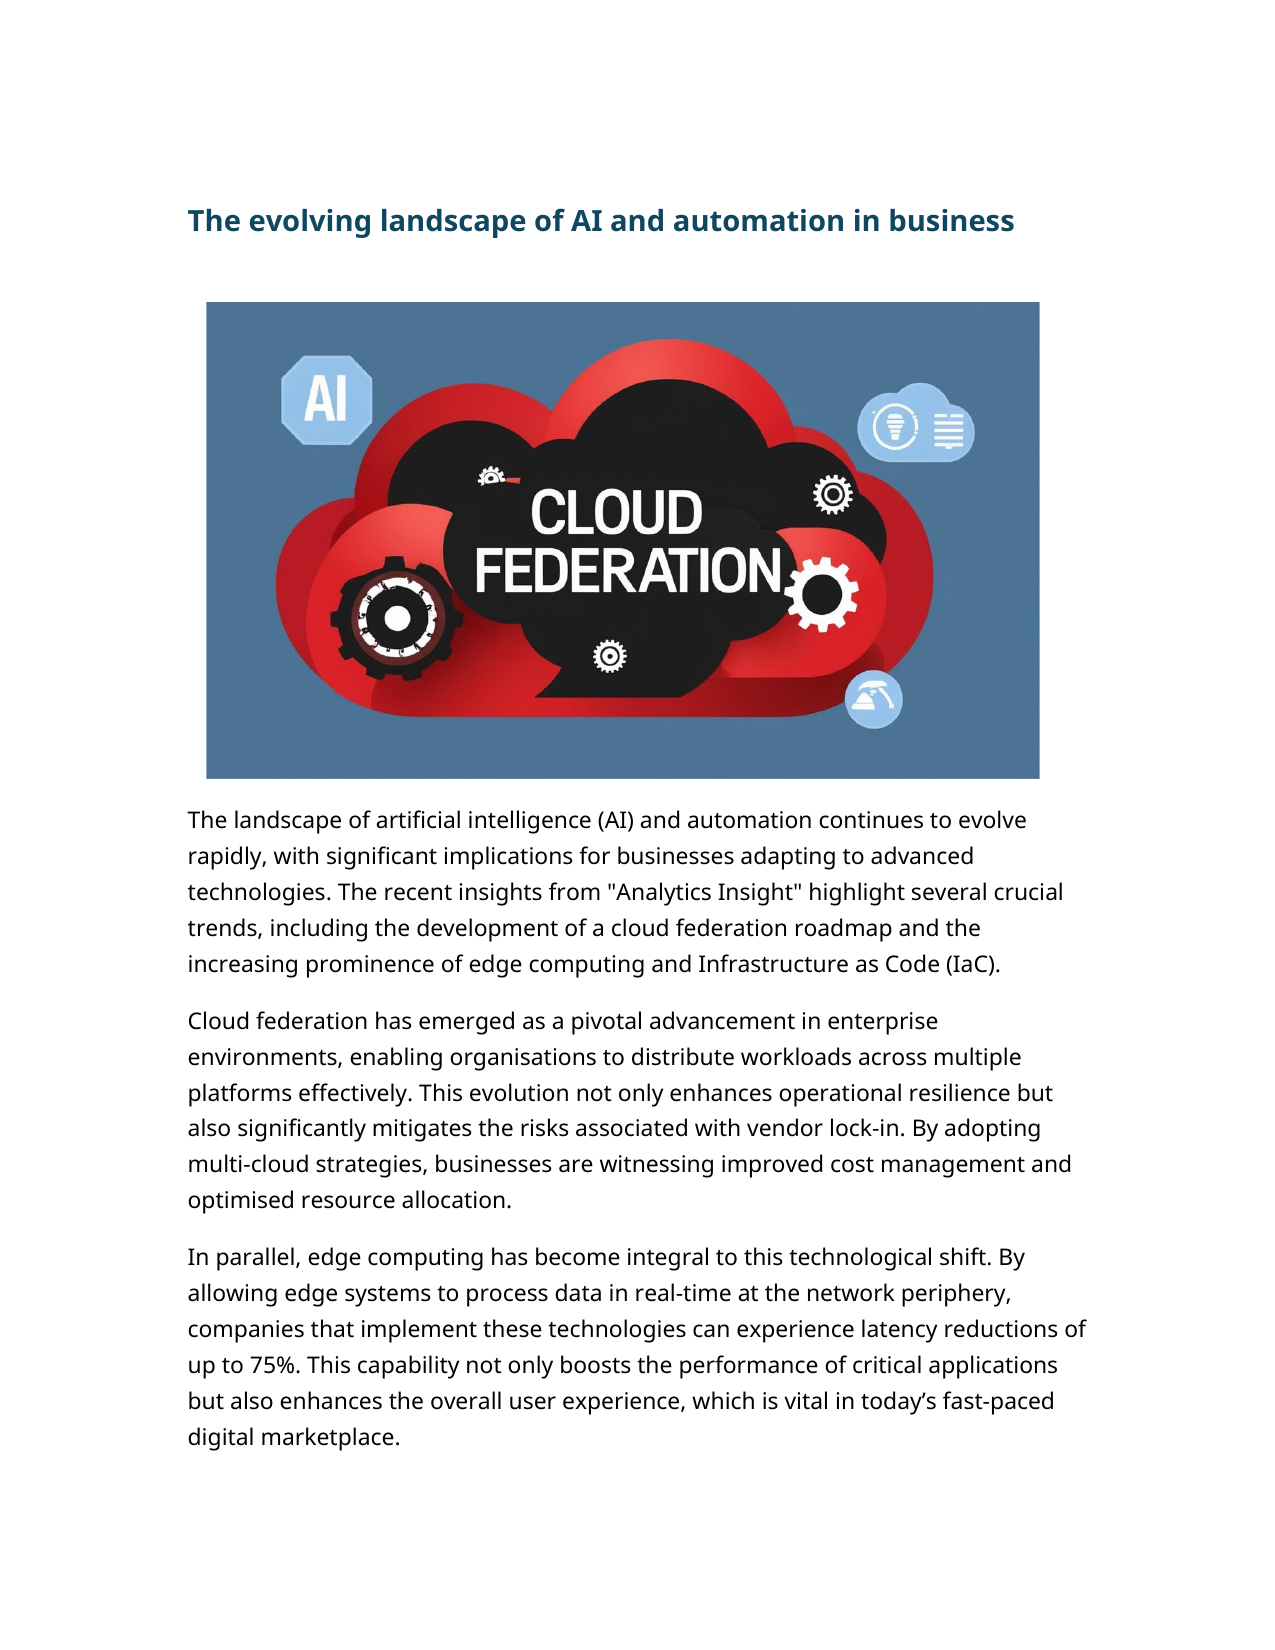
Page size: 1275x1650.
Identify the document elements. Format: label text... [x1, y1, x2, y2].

text Cloud federation has emerged as a pivotal advancement in enterprise environments, enabling organisations to distribute workloads across multiple platforms effectively. This evolution not only enhances operational resilience but also significantly mitigates the risks associated with vendor lock-in. By adopting multi-cloud strategies, businesses are witnessing improved cost management and optimised resource allocation. [187, 1004, 1087, 1216]
subtitle The evolving landscape of AI and automation in business [187, 200, 1087, 240]
text In parallel, edge computing has become integral to this technological shift. By allowing edge systems to process data in real-time at the network periphery, companies that implement these technologies can experience latency reductions of up to 75%. This capability not only boosts the performance of critical applications but also enhances the overall user experience, which is vital in today’s fast-paced digital marketplace. [187, 1241, 1087, 1452]
picture [206, 302, 1040, 779]
text The landscape of artificial intelligence (AI) and automation continues to evolve rapidly, with significant implications for businesses adapting to advanced technologies. The recent insights from "Analytics Insight" highlight several crucial trends, including the development of a cloud federation roadmap and the increasing prominence of edge computing and Infrastructure as Code (IaC). [187, 804, 1087, 979]
